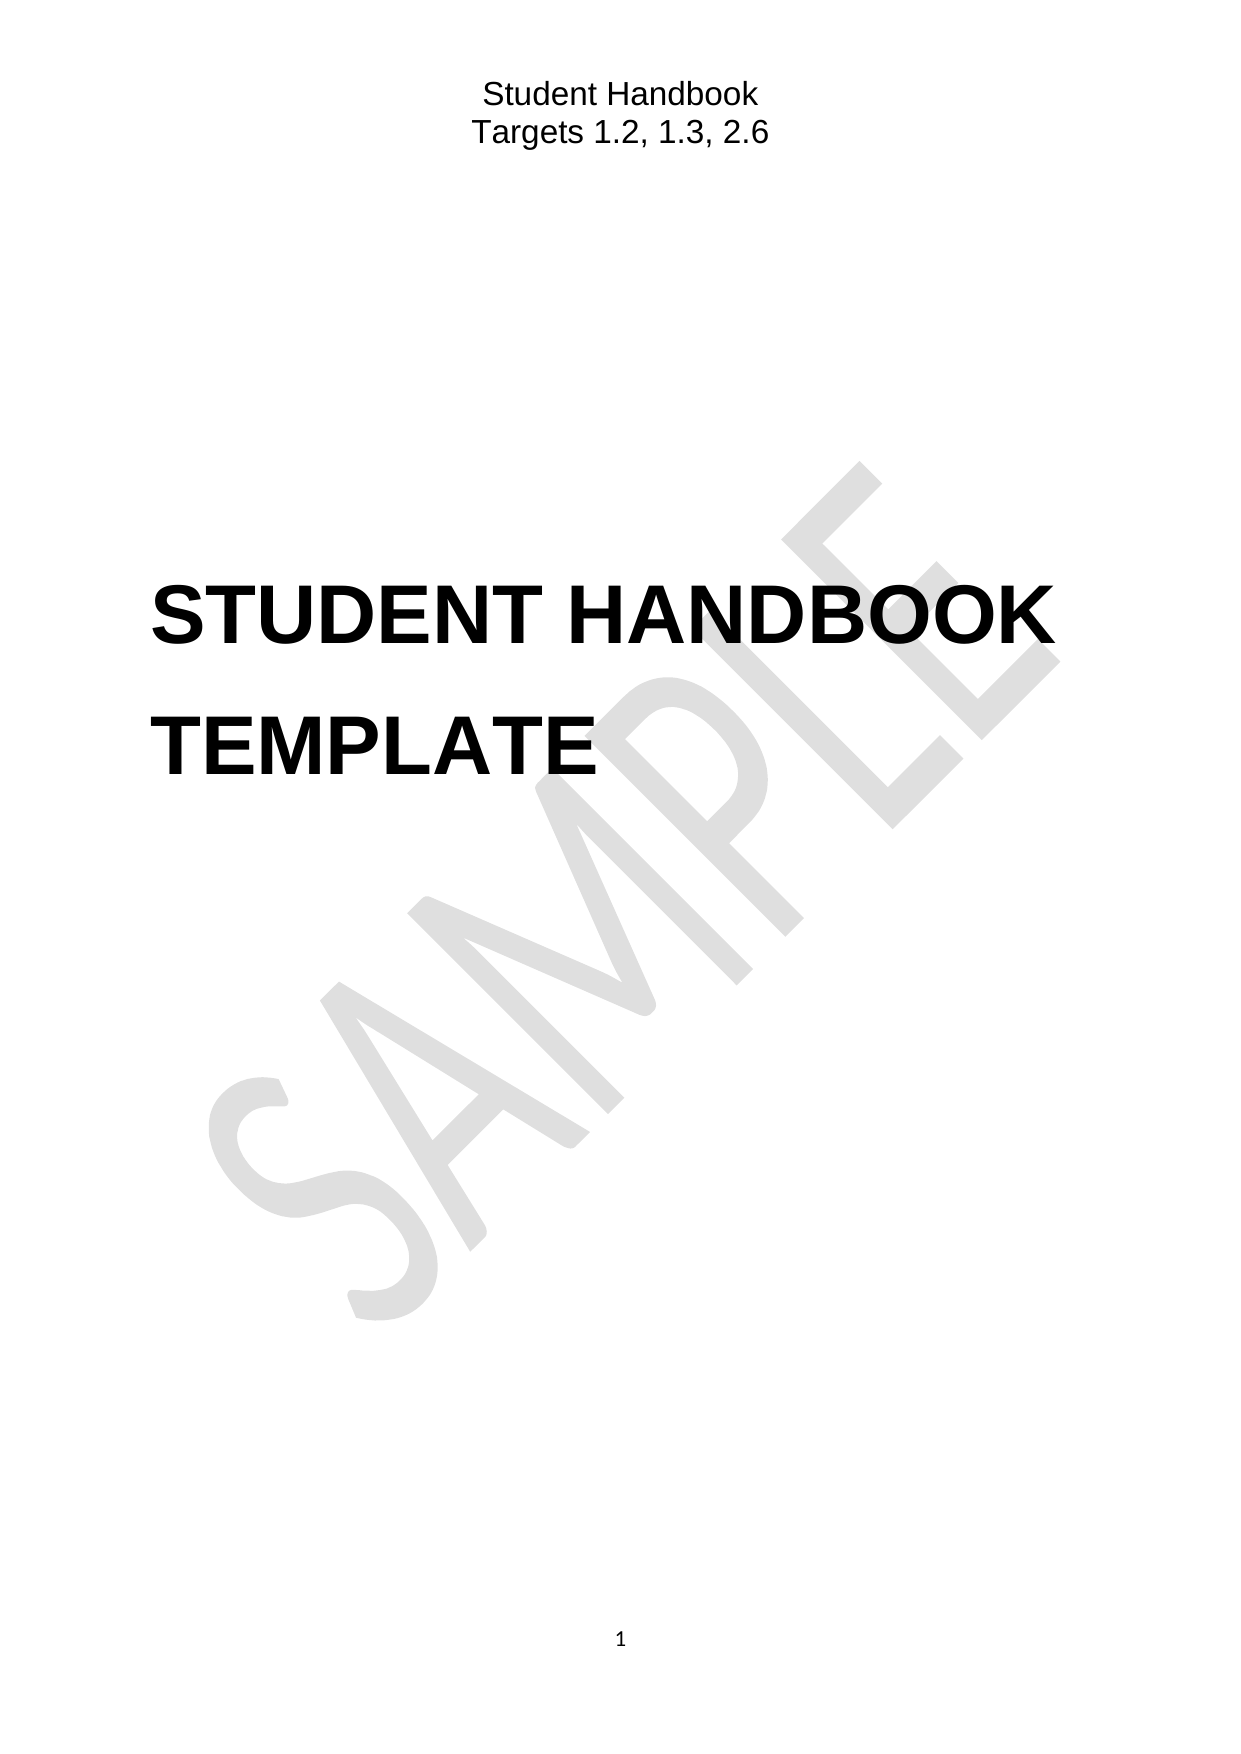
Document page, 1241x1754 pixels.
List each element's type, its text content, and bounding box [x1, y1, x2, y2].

text STUDENT HANDBOOK [150, 565, 1090, 661]
text TEMPLATE [150, 696, 1090, 792]
